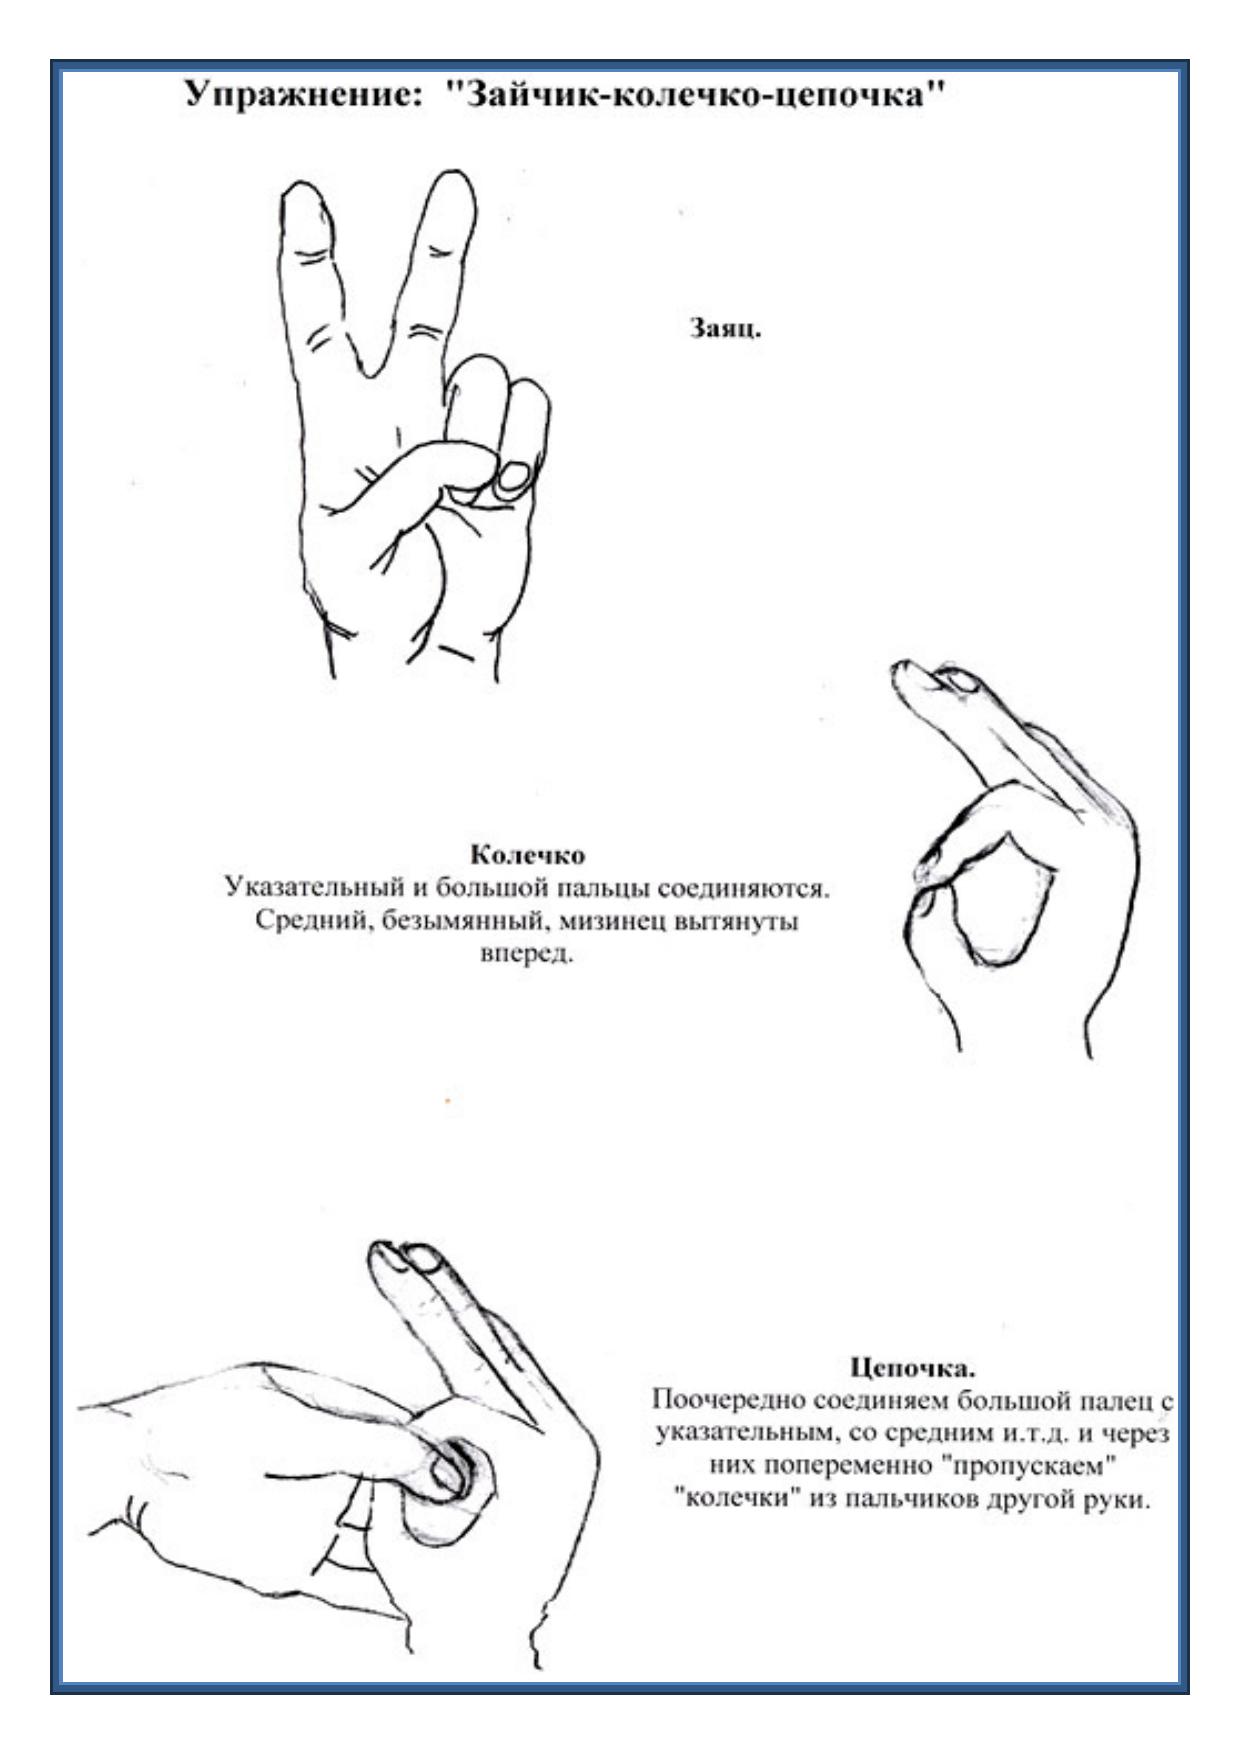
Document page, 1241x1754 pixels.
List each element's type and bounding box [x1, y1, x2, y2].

picture [73, 72, 1178, 1674]
